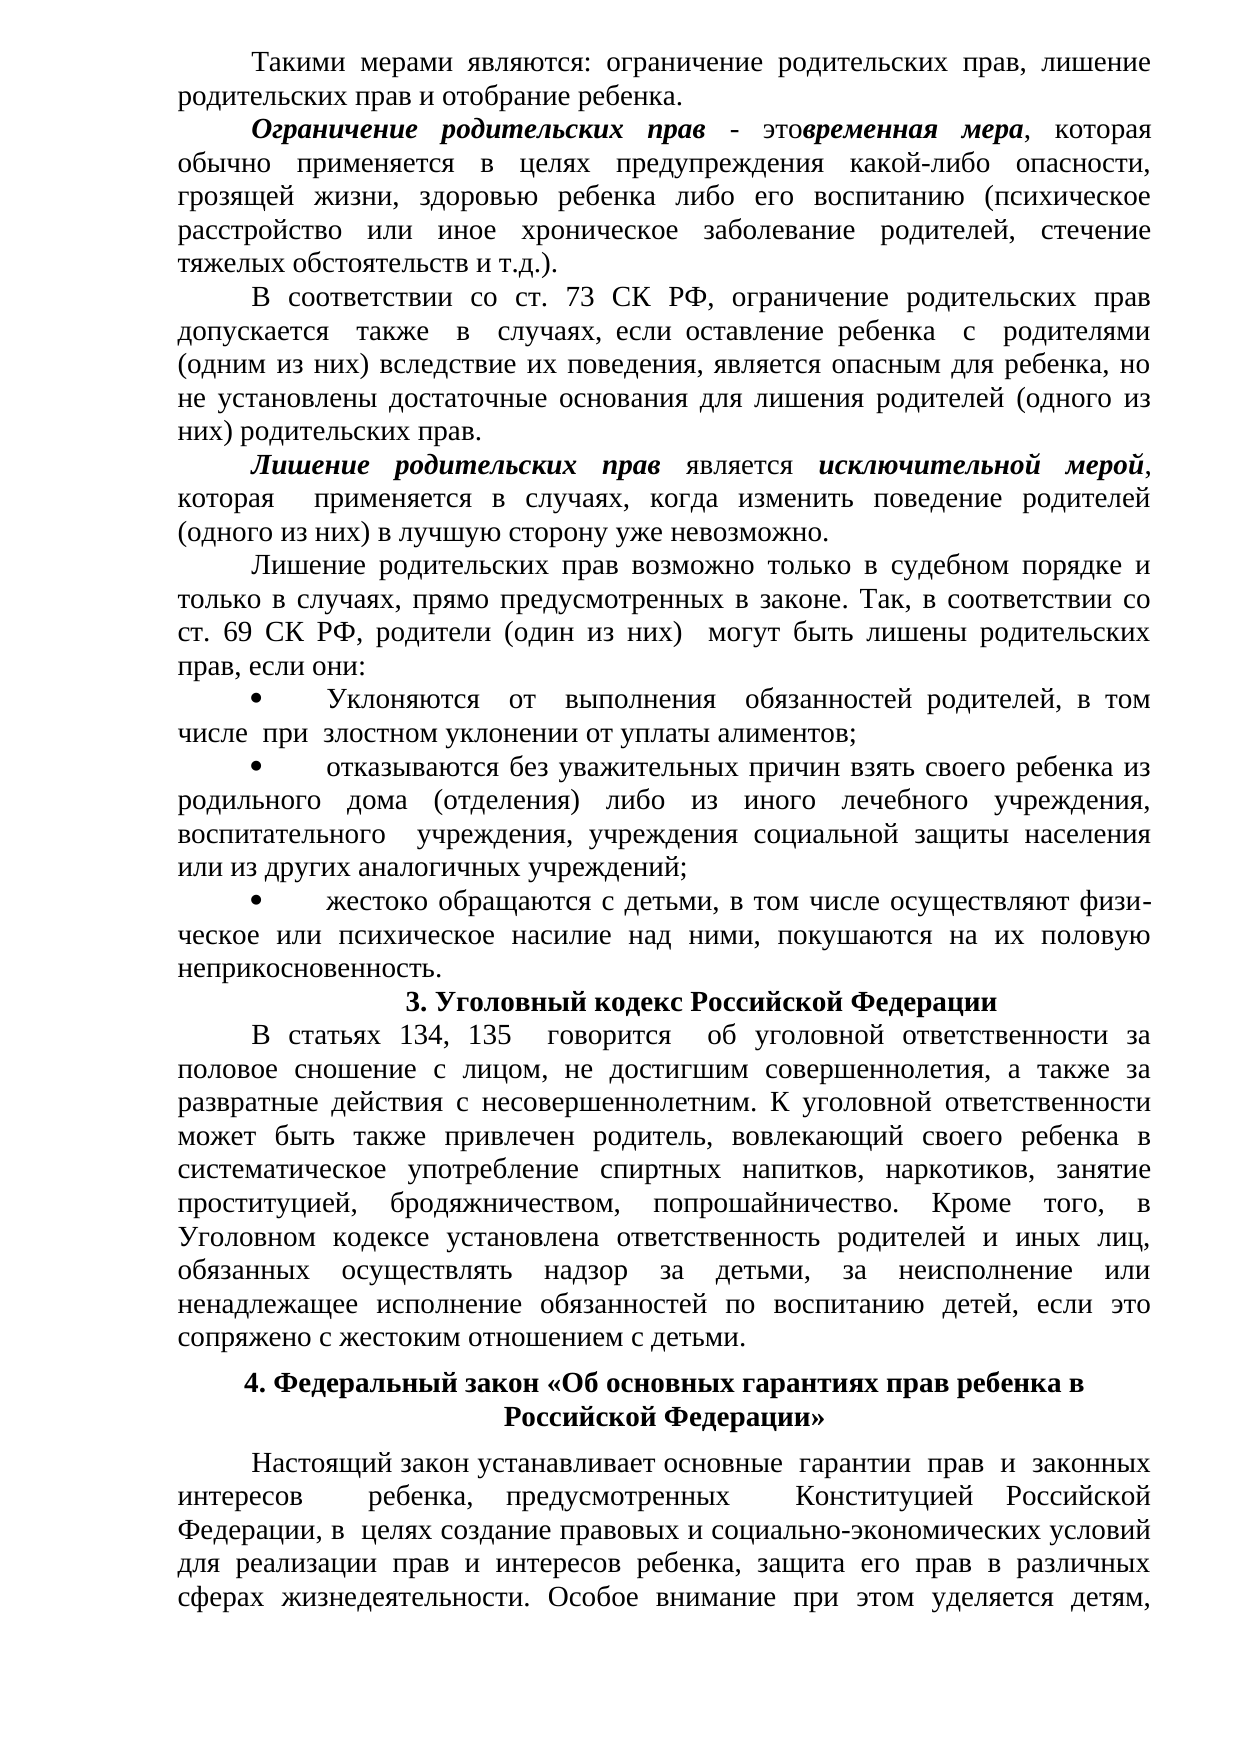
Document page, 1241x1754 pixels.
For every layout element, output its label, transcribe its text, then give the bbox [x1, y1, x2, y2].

text В соответствии со ст. 73 СК РФ, ограничение родительских прав допускается также в случаях, если оставление ребенка с родителями (одним из них) вследствие их поведения, является опасным для ребенка, но не установлены достаточные основания для лишения родителей (одного из них) родительских прав. [177, 279, 1152, 447]
text 3. Уголовный кодекс Российской Федерации [177, 984, 1152, 1017]
text Лишение родительских прав является исключительной мерой, которая применяется в случаях, когда изменить поведение родителей (одного из них) в лучшую сторону уже невозможно. [177, 447, 1152, 547]
text В статьях 134, 135 говорится об уголовной ответственности за половое сношение с лицом, не достигшим совершеннолетия, а также за развратные действия с несовершеннолетним. К уголовной ответственности может быть также привлечен родитель, вовлекающий своего ребенка в систематическое употребление спиртных напитков, наркотиков, занятие проституцией, бродяжничеством, попрошайничество. Кроме того, в Уголовном кодексе установлена ответственность родителей и иных лиц, обязанных осуществлять надзор за детьми, за неисполнение или ненадлежащее исполнение обязанностей по воспитанию детей, если это сопряжено с жестоким отношением с детьми. [177, 1017, 1152, 1353]
list жестоко обращаются с детьми, в том числе осуществляют физическое или психическое насилие над ними, покушаются на их половую неприкосновенность. [177, 883, 1152, 984]
list Уклоняются от выполнения обязанностей родителей, в том числе при злостном уклонении от уплаты алиментов; [177, 682, 1152, 749]
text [177, 1445, 1152, 1613]
text Такими мерами являются: ограничение родительских прав, лишение родительских прав и отобрание ребенка. [177, 44, 1152, 111]
list отказываются без уважительных причин взять своего ребенка из родильного дома (отделения) либо из иного лечебного учреждения, воспитательного учреждения, учреждения социальной защиты населения или из других аналогичных учреждений; [177, 749, 1152, 883]
text Ограничение родительских прав - этовременная мера, которая обычно применяется в целях предупреждения какой-либо опасности, грозящей жизни, здоровью ребенка либо его воспитанию (психическое расстройство или иное хроническое заболевание родителей, стечение тяжелых обстоятельств и т.д.). [177, 111, 1152, 279]
text 4. Федеральный закон «Об основных гарантиях прав ребенка в Российской Федерации» [177, 1365, 1152, 1432]
text Лишение родительских прав возможно только в судебном порядке и только в случаях, прямо предусмотренных в законе. Так, в соответствии со ст. 69 СК РФ, родители (один из них) могут быть лишены родительских прав, если они: [177, 547, 1152, 682]
